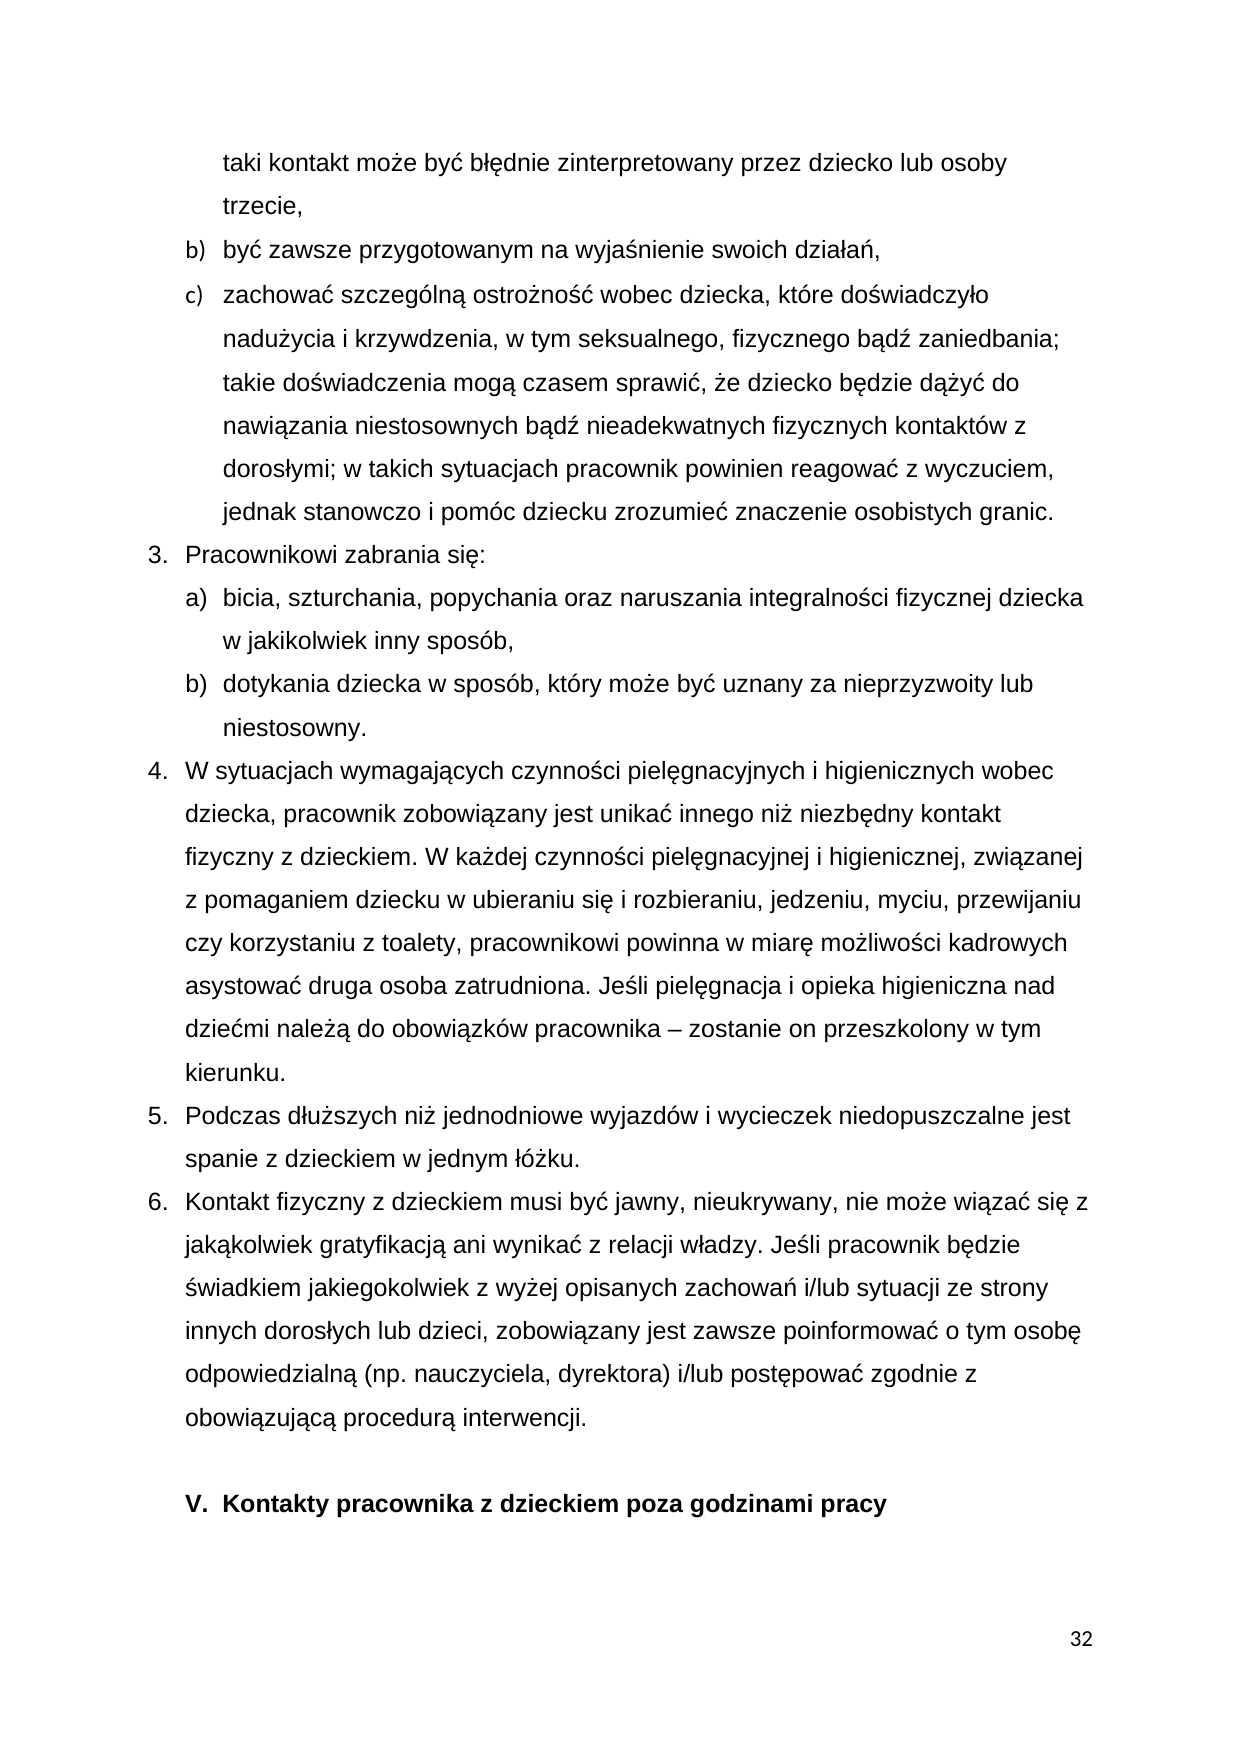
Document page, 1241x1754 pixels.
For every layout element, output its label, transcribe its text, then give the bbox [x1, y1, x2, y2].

list dotykania dziecka w sposób, który może być uznany za nieprzyzwoity lub niestosowny. [185, 669, 1093, 741]
list być zawsze przygotowanym na wyjaśnienie swoich działań, [185, 234, 1093, 264]
list W sytuacjach wymagających czynności pielęgnacyjnych i higienicznych wobec dziecka, pracownik zobowiązany jest unikać innego niż niezbędny kontakt fizyczny z dzieckiem. W każdej czynności pielęgnacyjnej i higienicznej, związanej z pomaganiem dziecku w ubieraniu się i rozbieraniu, jedzeniu, myciu, przewijaniu czy korzystaniu z toalety, pracownikowi powinna w miarę możliwości kadrowych asystować druga osoba zatrudniona. Jeśli pielęgnacja i opieka higieniczna nad dziećmi należą do obowiązków pracownika – zostanie on przeszkolony w tym kierunku. [148, 756, 1093, 1086]
list zachować szczególną ostrożność wobec dziecka, które doświadczyło nadużycia i krzywdzenia, w tym seksualnego, fizycznego bądź zaniedbania; takie doświadczenia mogą czasem sprawić, że dziecko będzie dążyć do nawiązania niestosownych bądź nieadekwatnych fizycznych kontaktów z dorosłymi; w takich sytuacjach pracownik powinien reagować z wyczuciem, jednak stanowczo i pomóc dziecku zrozumieć znaczenie osobistych granic. [185, 279, 1093, 526]
list bicia, szturchania, popychania oraz naruszania integralności fizycznej dziecka w jakikolwiek inny sposób, [185, 583, 1093, 655]
list Kontakt fizyczny z dzieckiem musi być jawny, nieukrywany, nie może wiązać się z jakąkolwiek gratyfikacją ani wynikać z relacji władzy. Jeśli pracownik będzie świadkiem jakiegokolwiek z wyżej opisanych zachowań i/lub sytuacji ze strony innych dorosłych lub dzieci, zobowiązany jest zawsze poinformować o tym osobę odpowiedzialną (np. nauczyciela, dyrektora) i/lub postępować zgodnie z obowiązującą procedurą interwencji. [148, 1187, 1093, 1431]
list Podczas dłuższych niż jednodniowe wyjazdów i wycieczek niedopuszczalne jest spanie z dzieckiem w jednym łóżku. [148, 1101, 1093, 1173]
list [185, 148, 1093, 219]
list Kontakty pracownika z dzieckiem poza godzinami pracy [185, 1489, 1093, 1518]
list Pracownikowi zabrania się: [148, 540, 1093, 569]
